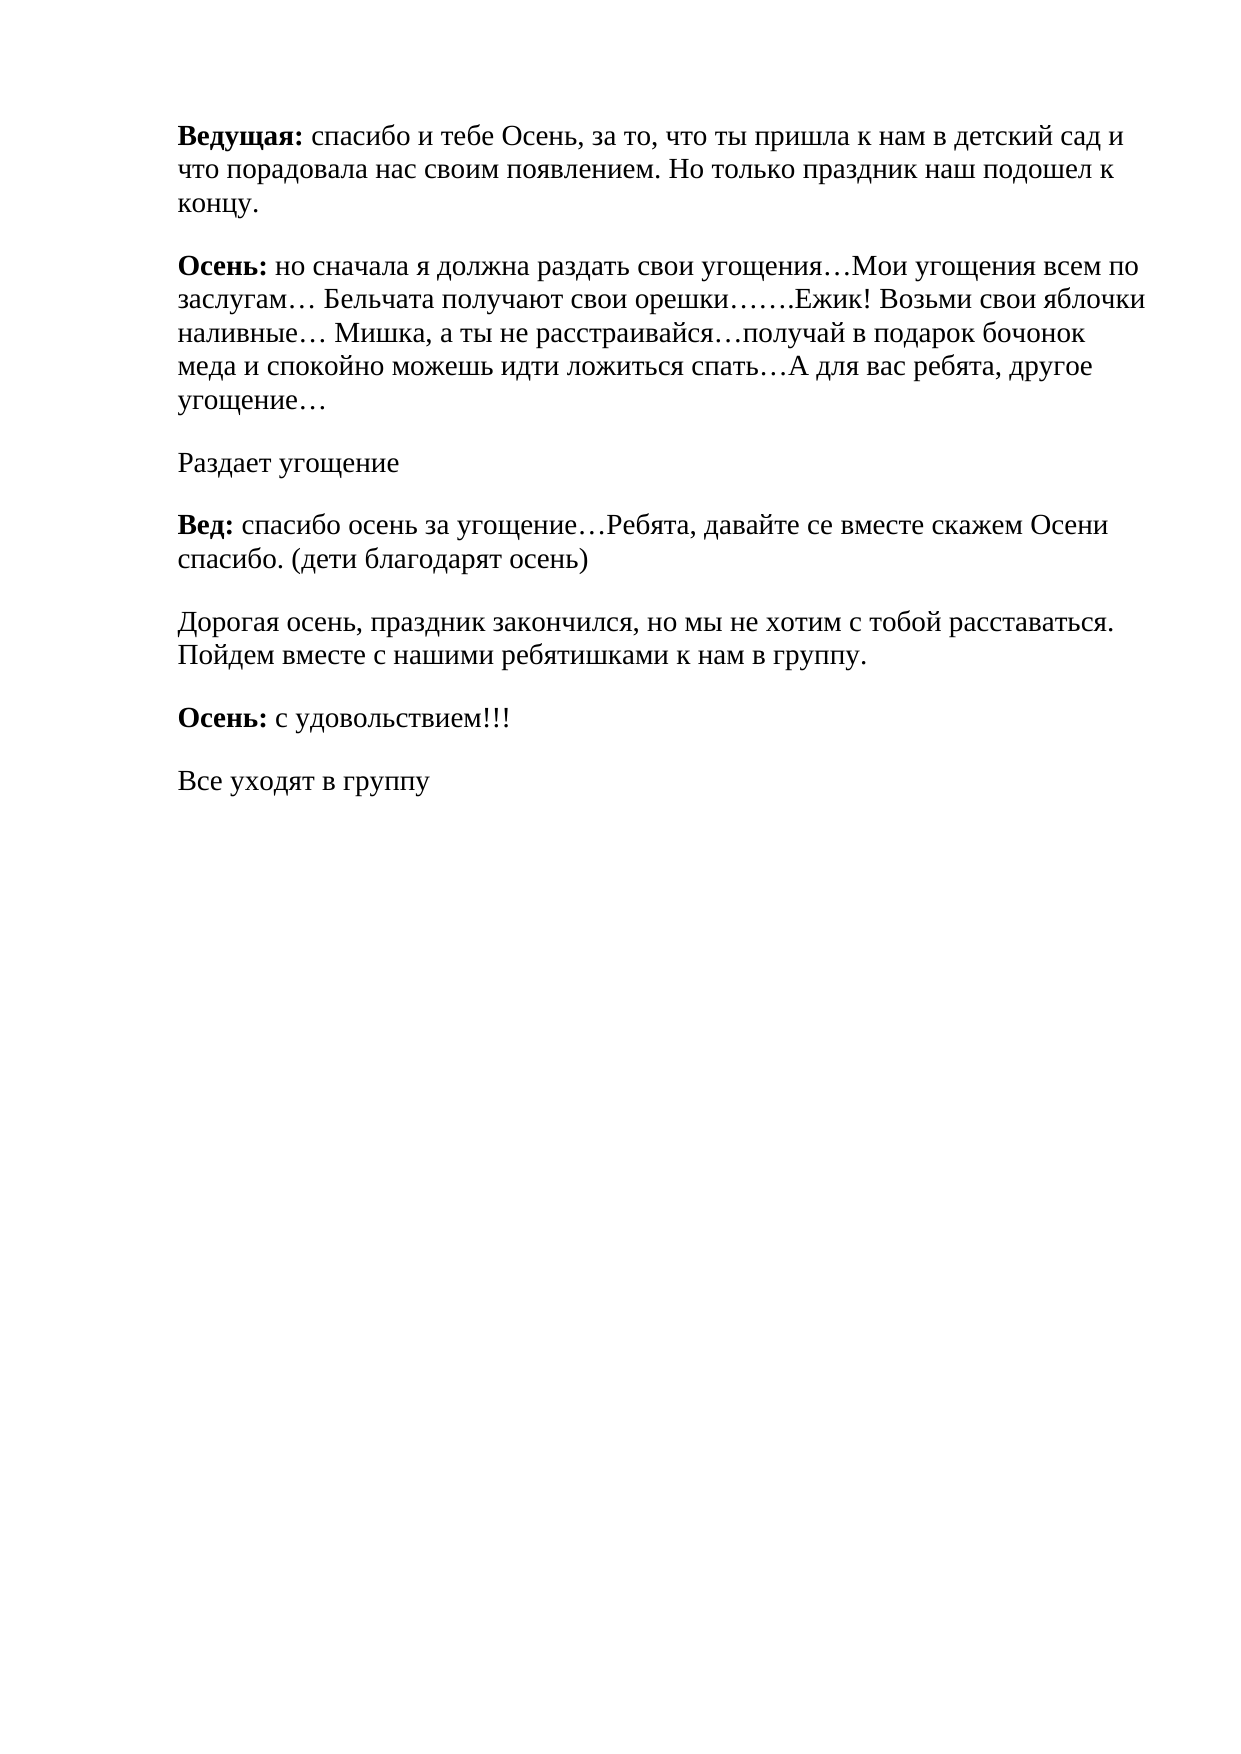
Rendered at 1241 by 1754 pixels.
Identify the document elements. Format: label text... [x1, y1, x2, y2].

text Вед: спасибо осень за угощение…Ребята, давайте се вместе скажем Осени спасибо. (дети благодарят осень) [177, 507, 1152, 574]
text Ведущая: спасибо и тебе Осень, за то, что ты пришла к нам в детский сад и что порадовала нас своим появлением. Но только праздник наш подошел к концу. [177, 118, 1152, 219]
text Осень: но сначала я должна раздать свои угощения…Мои угощения всем по заслугам… Бельчата получают свои орешки…….Ежик! Возьми свои яблочки наливные… Мишка, а ты не расстраивайся…получай в подарок бочонок меда и спокойно можешь идти ложиться спать…А для вас ребята, другое угощение… [177, 248, 1152, 416]
text Раздает угощение [177, 445, 1152, 478]
text Все уходят в группу [177, 763, 1152, 796]
text Дорогая осень, праздник закончился, но мы не хотим с тобой расставаться. Пойдем вместе с нашими ребятишками к нам в группу. [177, 604, 1152, 671]
text Осень: с удовольствием!!! [177, 700, 1152, 733]
